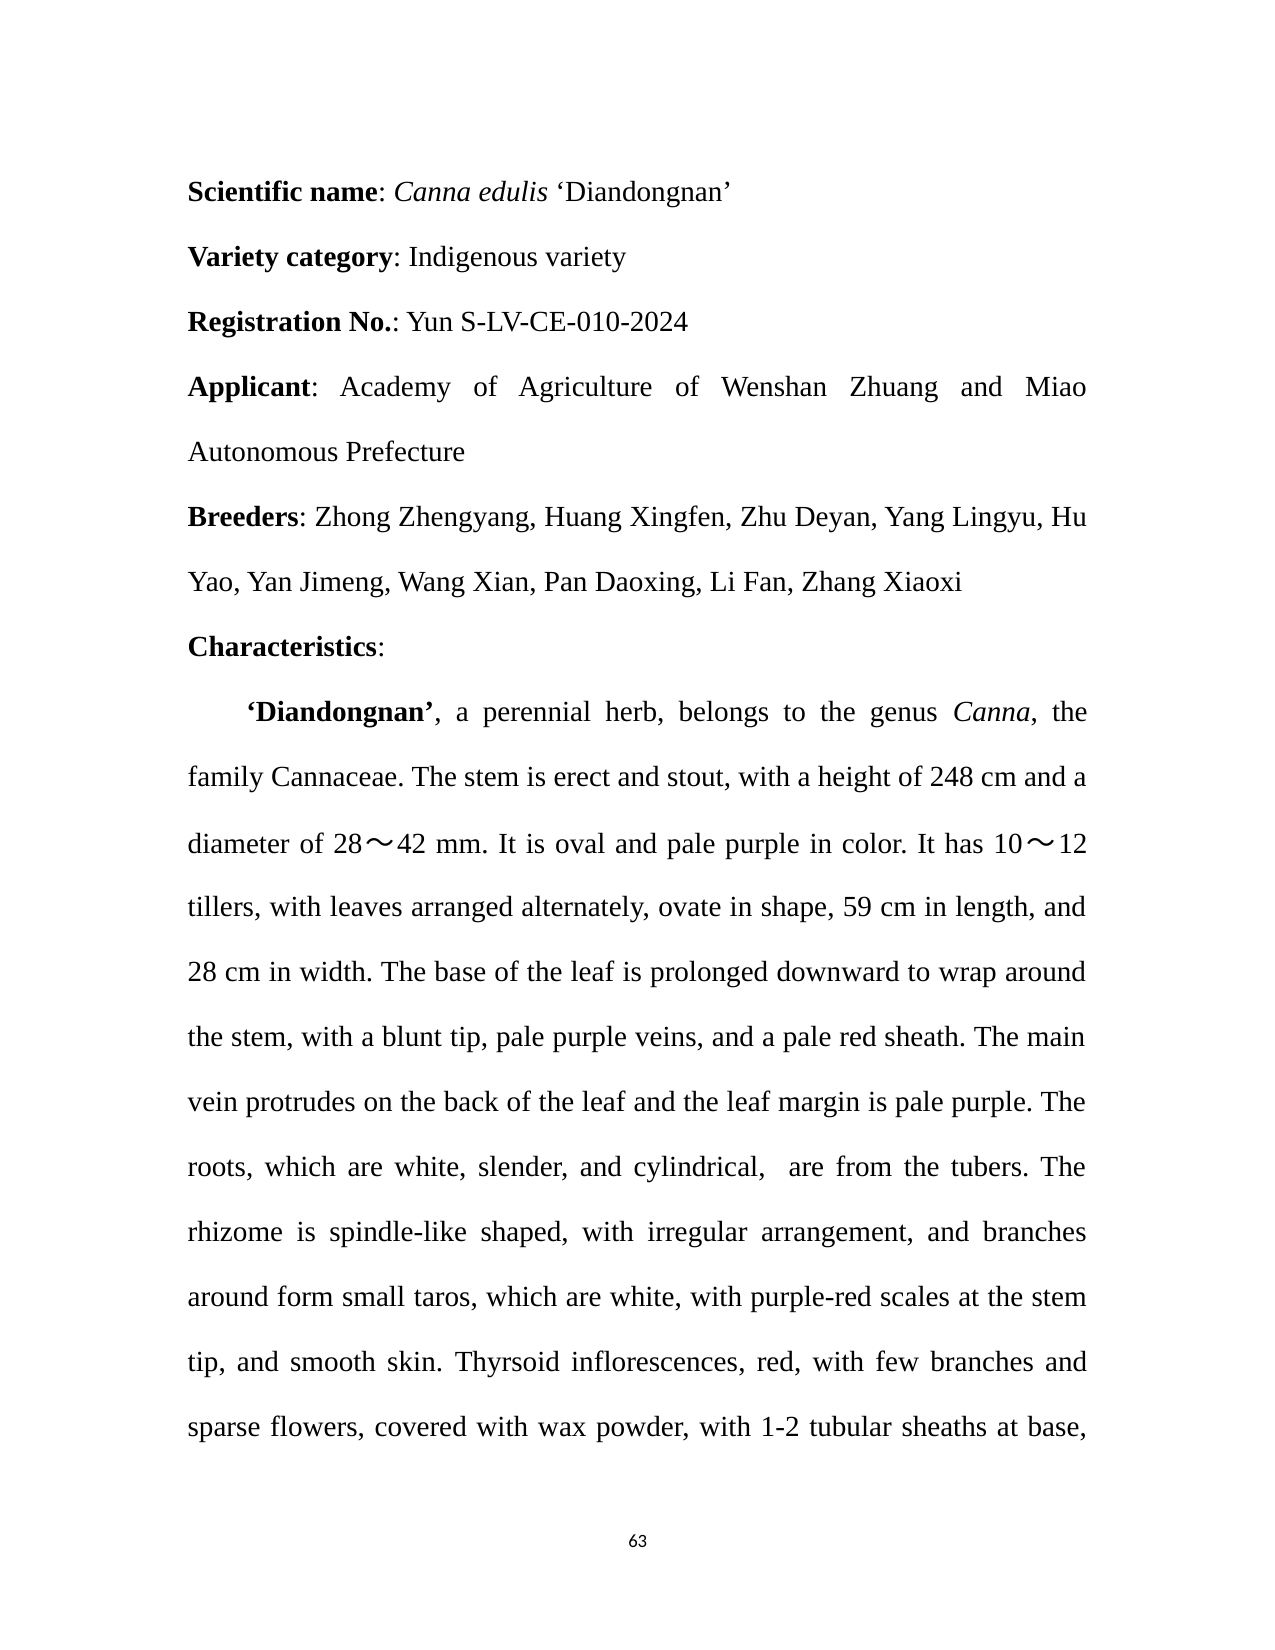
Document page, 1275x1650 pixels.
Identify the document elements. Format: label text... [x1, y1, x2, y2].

text Characteristics: [187, 614, 1087, 679]
text Registration No.: Yun S-LV-CE-010-2024 [187, 289, 1087, 354]
text Applicant: Academy of Agriculture of Wenshan Zhuang and Miao Autonomous Prefecture [187, 354, 1087, 484]
text Breeders: Zhong Zhengyang, Huang Xingfen, Zhu Deyan, Yang Lingyu, Hu Yao, Yan Jimeng, Wang Xian, Pan Daoxing, Li Fan, Zhang Xiaoxi [187, 484, 1087, 614]
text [187, 679, 1087, 1459]
text Variety category: Indigenous variety [187, 224, 1087, 289]
text Scientific name: Canna edulis ‘Diandongnan’ [187, 159, 1087, 224]
